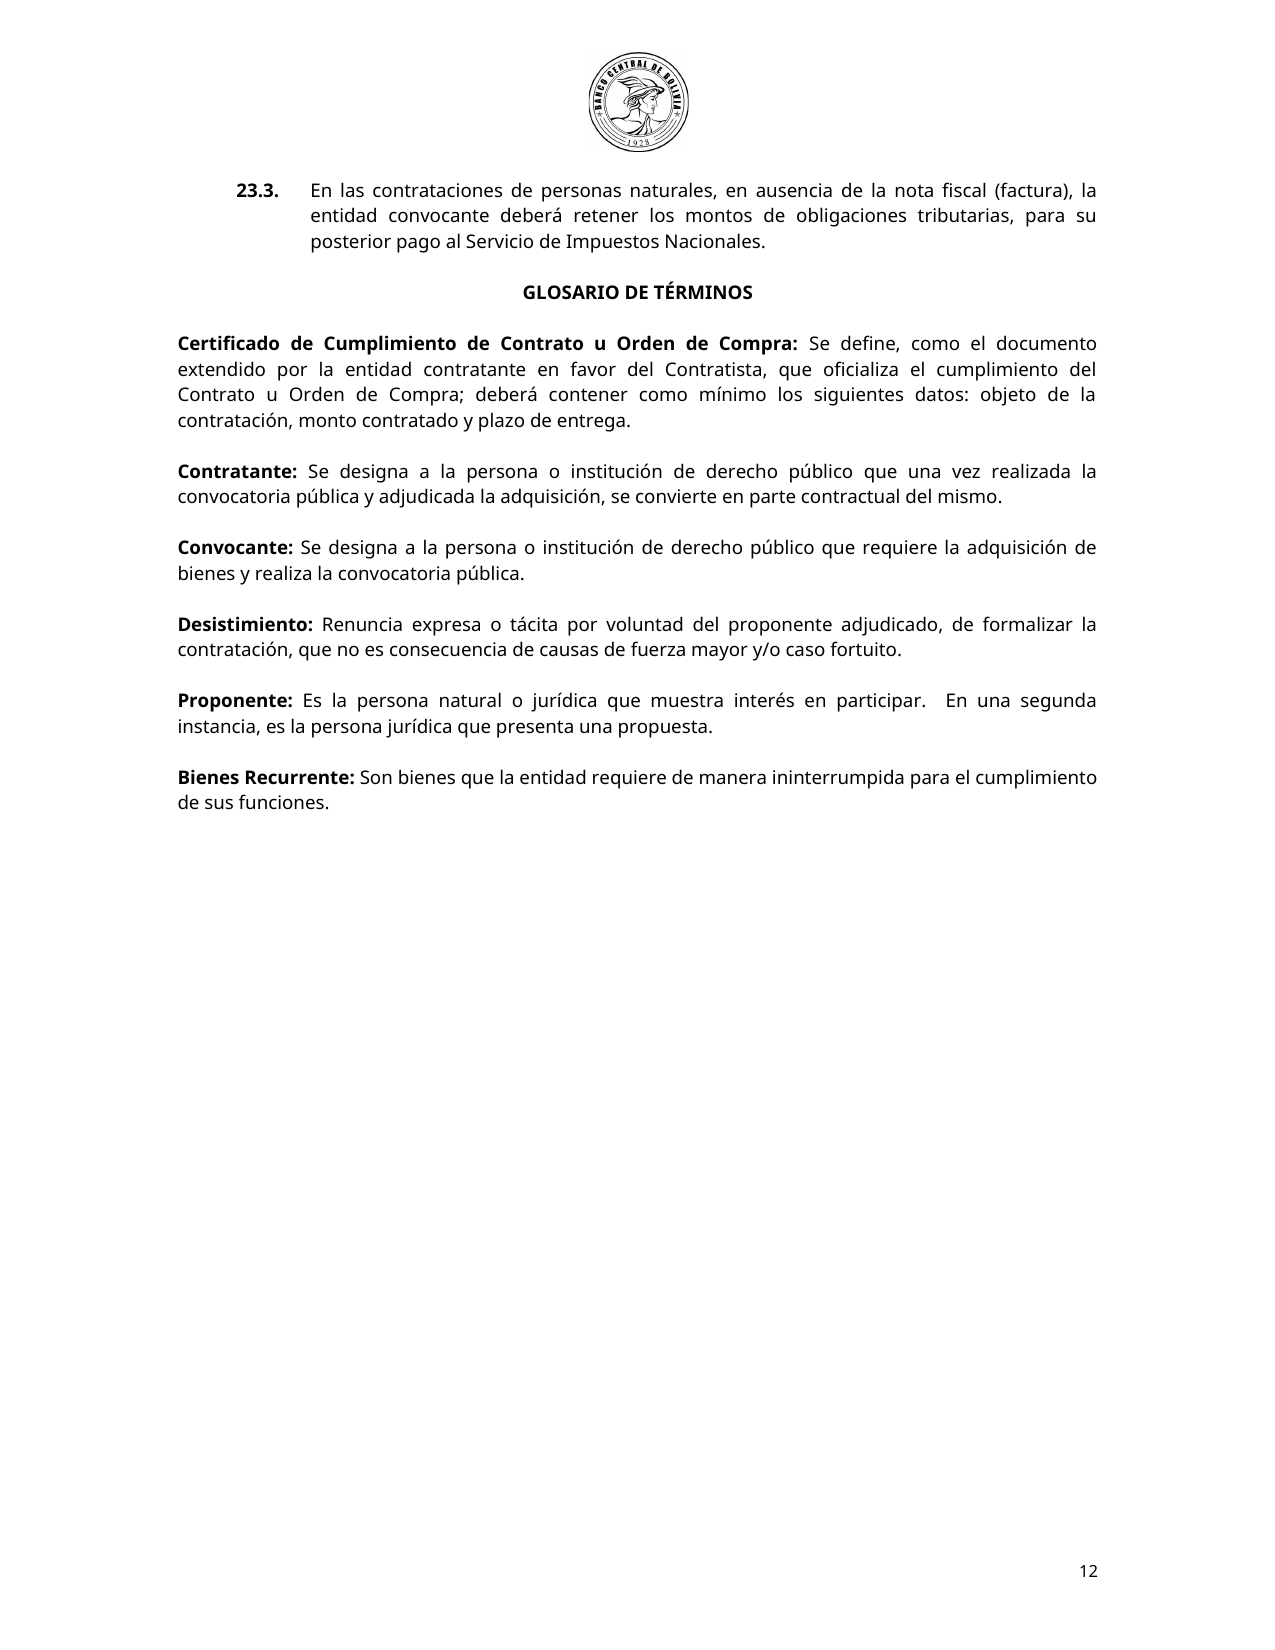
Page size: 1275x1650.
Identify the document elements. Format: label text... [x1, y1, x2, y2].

text GLOSARIO DE TÉRMINOS [177, 279, 1098, 305]
text Contratante: Se designa a la persona o institución de derecho público que una vez realizada la convocatoria pública y adjudicada la adquisición, se convierte en parte contractual del mismo. [177, 458, 1098, 509]
list En las contrataciones de personas naturales, en ausencia de la nota fiscal (factura), la entidad convocante deberá retener los montos de obligaciones tributarias, para su posterior pago al Servicio de Impuestos Nacionales. [236, 177, 1098, 254]
picture [588, 52, 689, 152]
text Bienes Recurrente: Son bienes que la entidad requiere de manera ininterrumpida para el cumplimiento de sus funciones. [177, 764, 1098, 815]
text Convocante: Se designa a la persona o institución de derecho público que requiere la adquisición de bienes y realiza la convocatoria pública. [177, 534, 1098, 586]
text Proponente: Es la persona natural o jurídica que muestra interés en participar. En una segunda instancia, es la persona jurídica que presenta una propuesta. [177, 688, 1098, 739]
text Desistimiento: Renuncia expresa o tácita por voluntad del proponente adjudicado, de formalizar la contratación, que no es consecuencia de causas de fuerza mayor y/o caso fortuito. [177, 611, 1098, 662]
text Certificado de Cumplimiento de Contrato u Orden de Compra: Se define, como el documento extendido por la entidad contratante en favor del Contratista, que oficializa el cumplimiento del Contrato u Orden de Compra; deberá contener como mínimo los siguientes datos: objeto de la contratación, monto contratado y plazo de entrega. [177, 330, 1098, 432]
